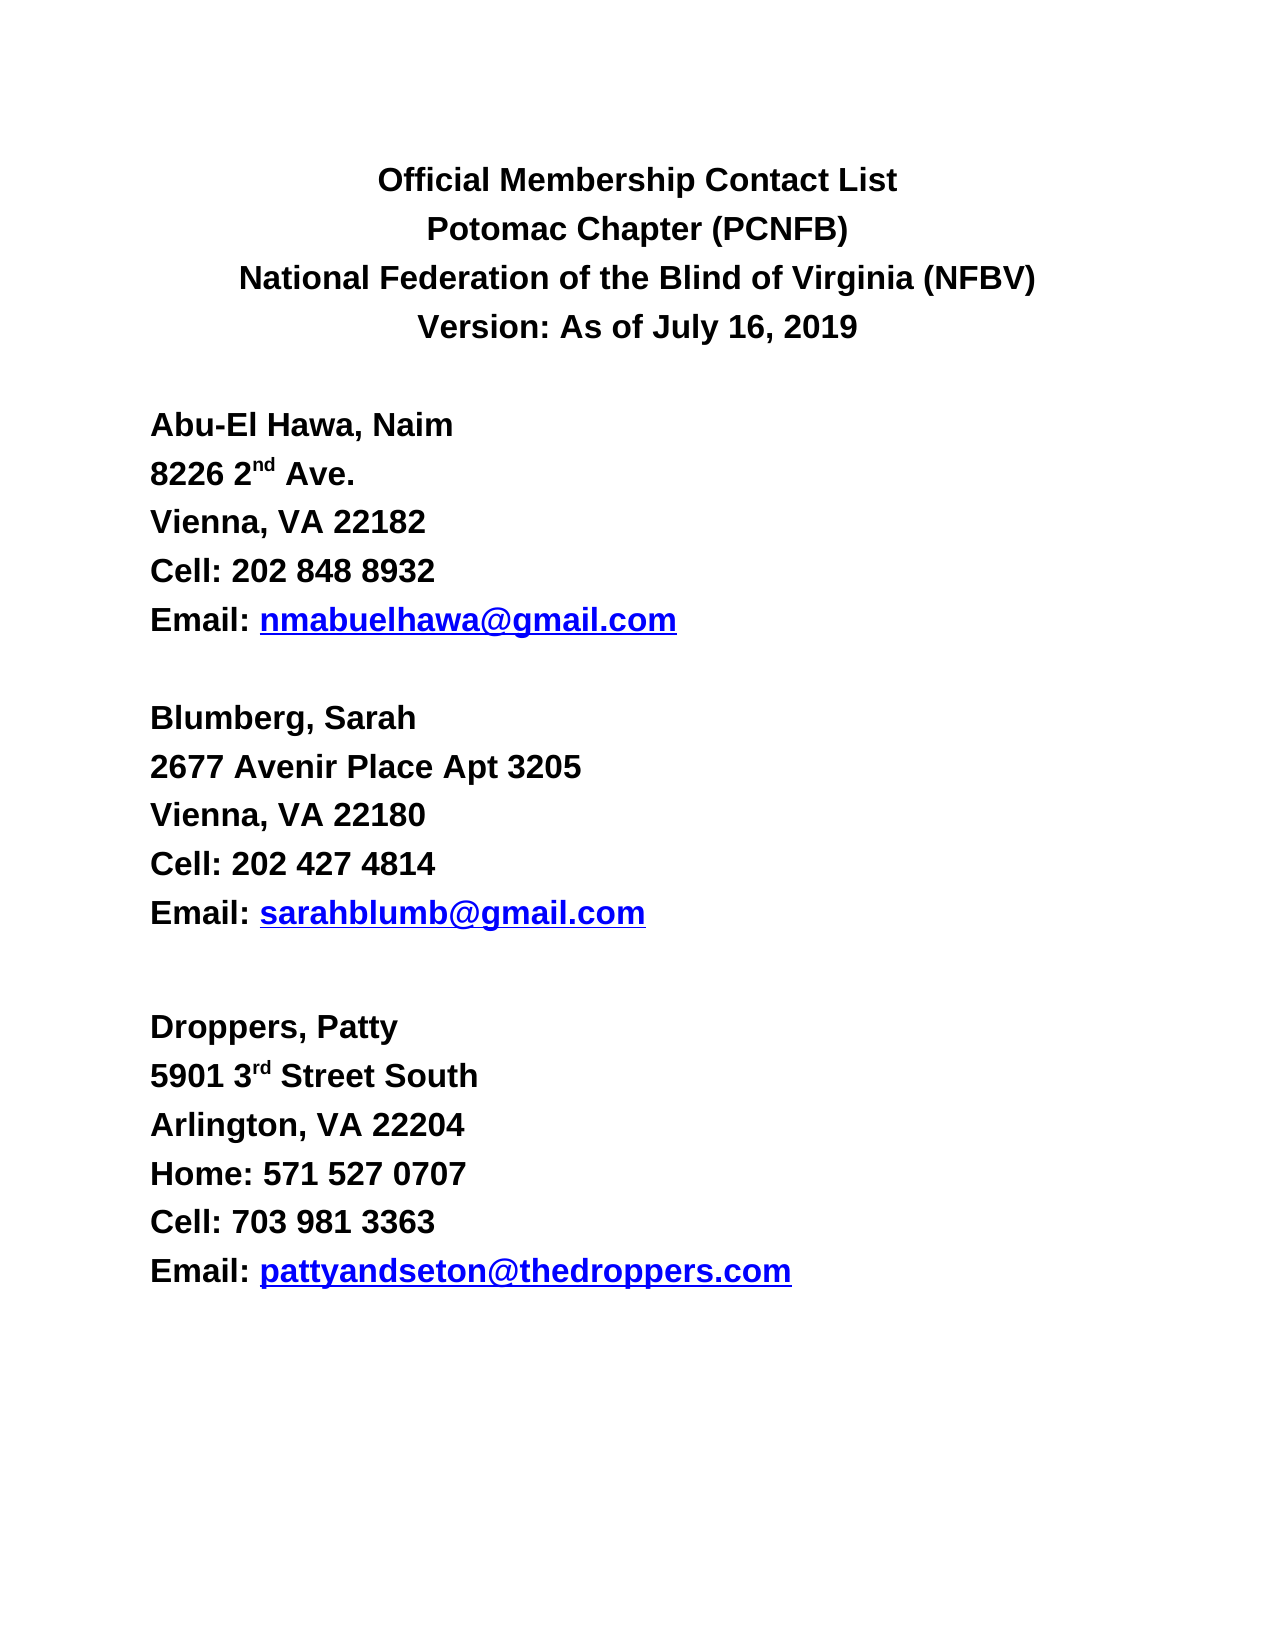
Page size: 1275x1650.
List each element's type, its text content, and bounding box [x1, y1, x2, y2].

text Cell: 202 848 8932 [150, 551, 1125, 590]
text Blumberg, Sarah [150, 698, 1125, 736]
text Droppers, Patty [150, 1007, 1125, 1046]
text 2677 Avenir Place Apt 3205 [150, 747, 1125, 785]
text Email: pattyandseton@thedroppers.com [150, 1251, 1125, 1290]
text Version: As of July 16, 2019 [150, 307, 1125, 345]
text Cell: 703 981 3363 [150, 1202, 1125, 1241]
text Vienna, VA 22180 [150, 796, 1125, 834]
text Email: nmabuelhawa@gmail.com [150, 600, 1125, 638]
text Arlington, VA 22204 [150, 1105, 1125, 1143]
text Cell: 202 427 4814 [150, 844, 1125, 883]
text National Federation of the Blind of Virginia (NFBV) [150, 258, 1125, 297]
text Email: sarahblumb@gmail.com [150, 893, 1125, 932]
text Official Membership Contact List [150, 160, 1125, 199]
text Potomac Chapter (PCNFB) [150, 209, 1125, 248]
text 8226 2nd Ave. [150, 453, 1125, 492]
text 5901 3rd Street South [150, 1056, 1125, 1094]
text Home: 571 527 0707 [150, 1154, 1125, 1192]
text Abu-El Hawa, Naim [150, 405, 1125, 443]
text Vienna, VA 22182 [150, 502, 1125, 541]
